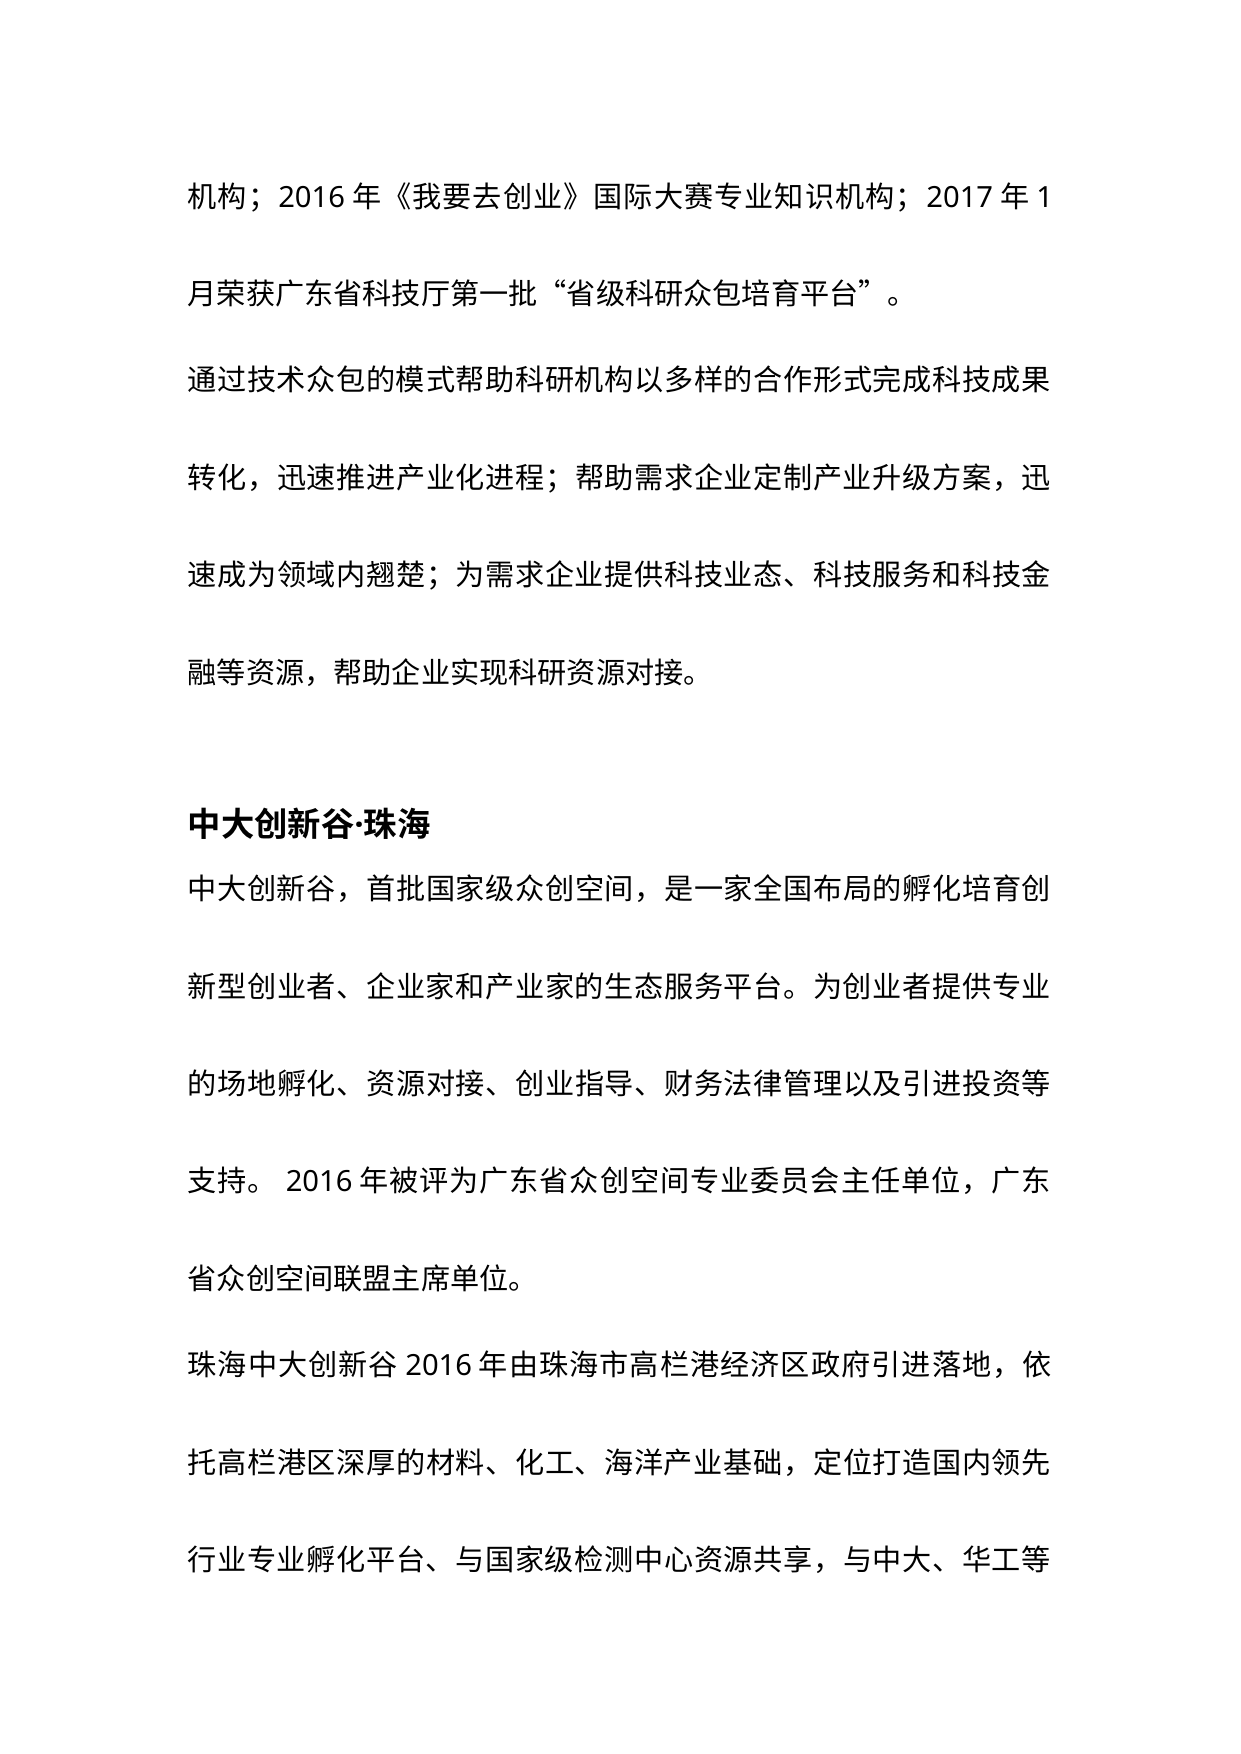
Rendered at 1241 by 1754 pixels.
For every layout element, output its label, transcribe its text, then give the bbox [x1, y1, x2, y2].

list 中大创新谷，首批国家级众创空间，是一家全国布局的孵化培育创新型创业者、企业家和产业家的生态服务平台。为创业者提供专业的场地孵化、资源对接、创业指导、财务法律管理以及引进投资等支持。 2016年被评为广东省众创空间专业委员会主任单位，广东省众创空间联盟主席单位。 [187, 854, 1053, 1309]
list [187, 1330, 1053, 1590]
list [187, 162, 1053, 324]
list 通过技术众包的模式帮助科研机构以多样的合作形式完成科技成果转化，迅速推进产业化进程；帮助需求企业定制产业升级方案，迅速成为领域内翘楚；为需求企业提供科技业态、科技服务和科技金融等资源，帮助企业实现科研资源对接。 [187, 346, 1053, 703]
list 中大创新谷·珠海 [187, 789, 1053, 854]
